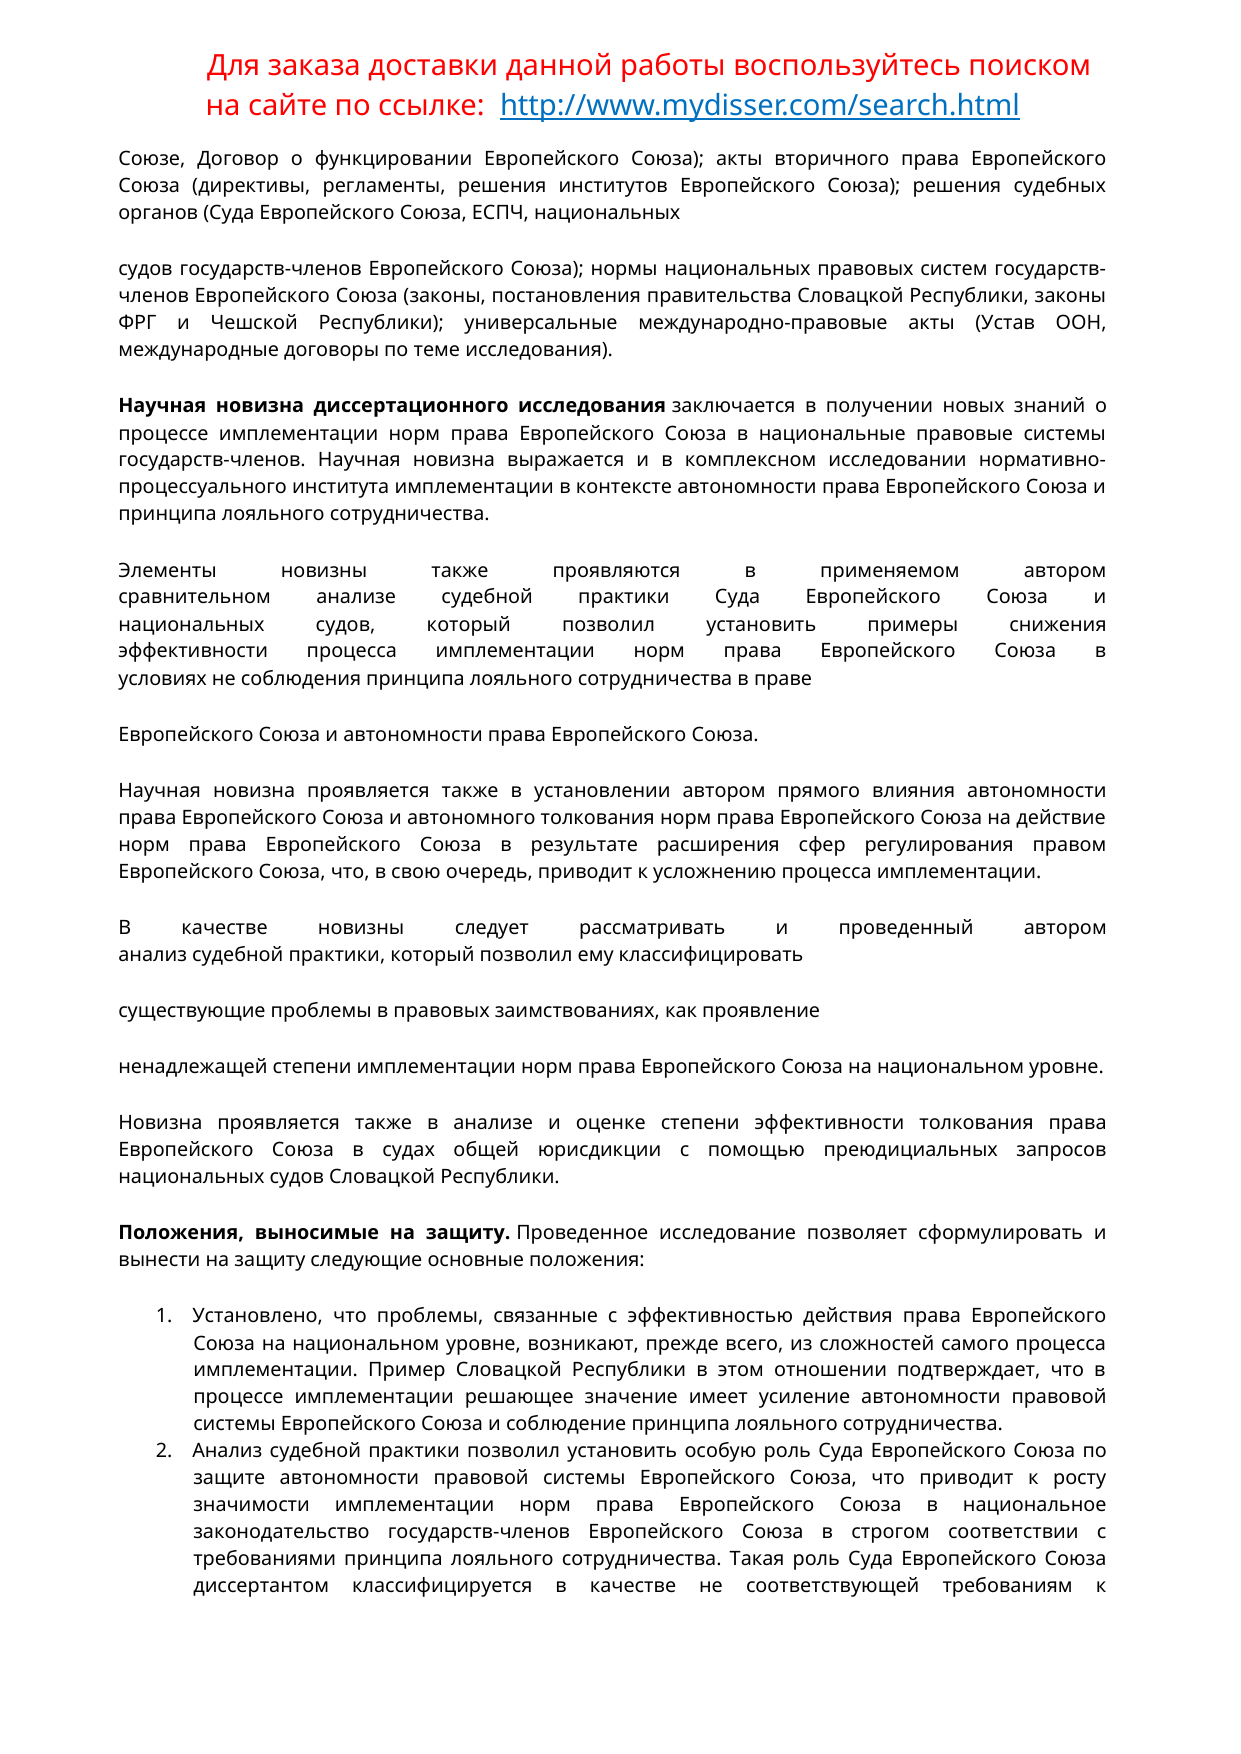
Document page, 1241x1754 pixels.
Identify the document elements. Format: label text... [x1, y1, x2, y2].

text Научная новизна проявляется также в установлении автором прямого влияния автономности права Европейского Союза и автономного толкования норм права Европейского Союза на действие норм права Европейского Союза в результате расширения сфер регулирования правом Европейского Союза, что, в свою очередь, приводит к усложнению процесса имплементации. [118, 776, 1107, 884]
text Научная новизна диссертационного исследования заключается в получении новых знаний о процессе имплементации норм права Европейского Союза в национальные правовые системы государств-членов. Научная новизна выражается и в комплексном исследовании нормативно-процессуального института имплементации в контексте автономности права Европейского Союза и принципа лояльного сотрудничества. [118, 392, 1107, 527]
text существующие проблемы в правовых заимствованиях, как проявление [118, 996, 1107, 1023]
text ненадлежащей степени имплементации норм права Европейского Союза на национальном уровне. [118, 1052, 1107, 1079]
text судов государств-членов Европейского Союза); нормы национальных правовых систем государств-членов Европейского Союза (законы, постановления правительства Словацкой Республики, законы ФРГ и Чешской Республики); универсальные международно-правовые акты (Устав ООН, международные договоры по теме исследования). [118, 255, 1107, 363]
text Европейского Союза и автономности права Европейского Союза. [118, 720, 1107, 747]
text Элементы новизны также проявляются в применяемом автором сравнительном анализе судебной практики Суда Европейского Союза и национальных судов, который позволил установить примеры снижения эффективности процесса имплементации норм права Европейского Союза в условиях не соблюдения принципа лояльного сотрудничества в праве [118, 556, 1107, 691]
text Новизна проявляется также в анализе и оценке степени эффективности толкования права Европейского Союза в судах общей юрисдикции с помощью преюдициальных запросов национальных судов Словацкой Республики. [118, 1108, 1107, 1189]
text Положения, выносимые на защиту. Проведенное исследование позволяет сформулировать и вынести на защиту следующие основные положения: [118, 1219, 1107, 1273]
text В качестве новизны следует рассматривать и проведенный автором анализ судебной практики, который позволил ему классифицировать [118, 913, 1107, 967]
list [156, 1437, 1107, 1598]
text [118, 144, 1107, 226]
list Установлено, что проблемы, связанные с эффективностью действия права Европейского Союза на национальном уровне, возникают, прежде всего, из сложностей самого процесса имплементации. Пример Словацкой Республики в этом отношении подтверждает, что в процессе имплементации решающее значение имеет усиление автономности правовой системы Европейского Союза и соблюдение принципа лояльного сотрудничества. [156, 1302, 1107, 1437]
